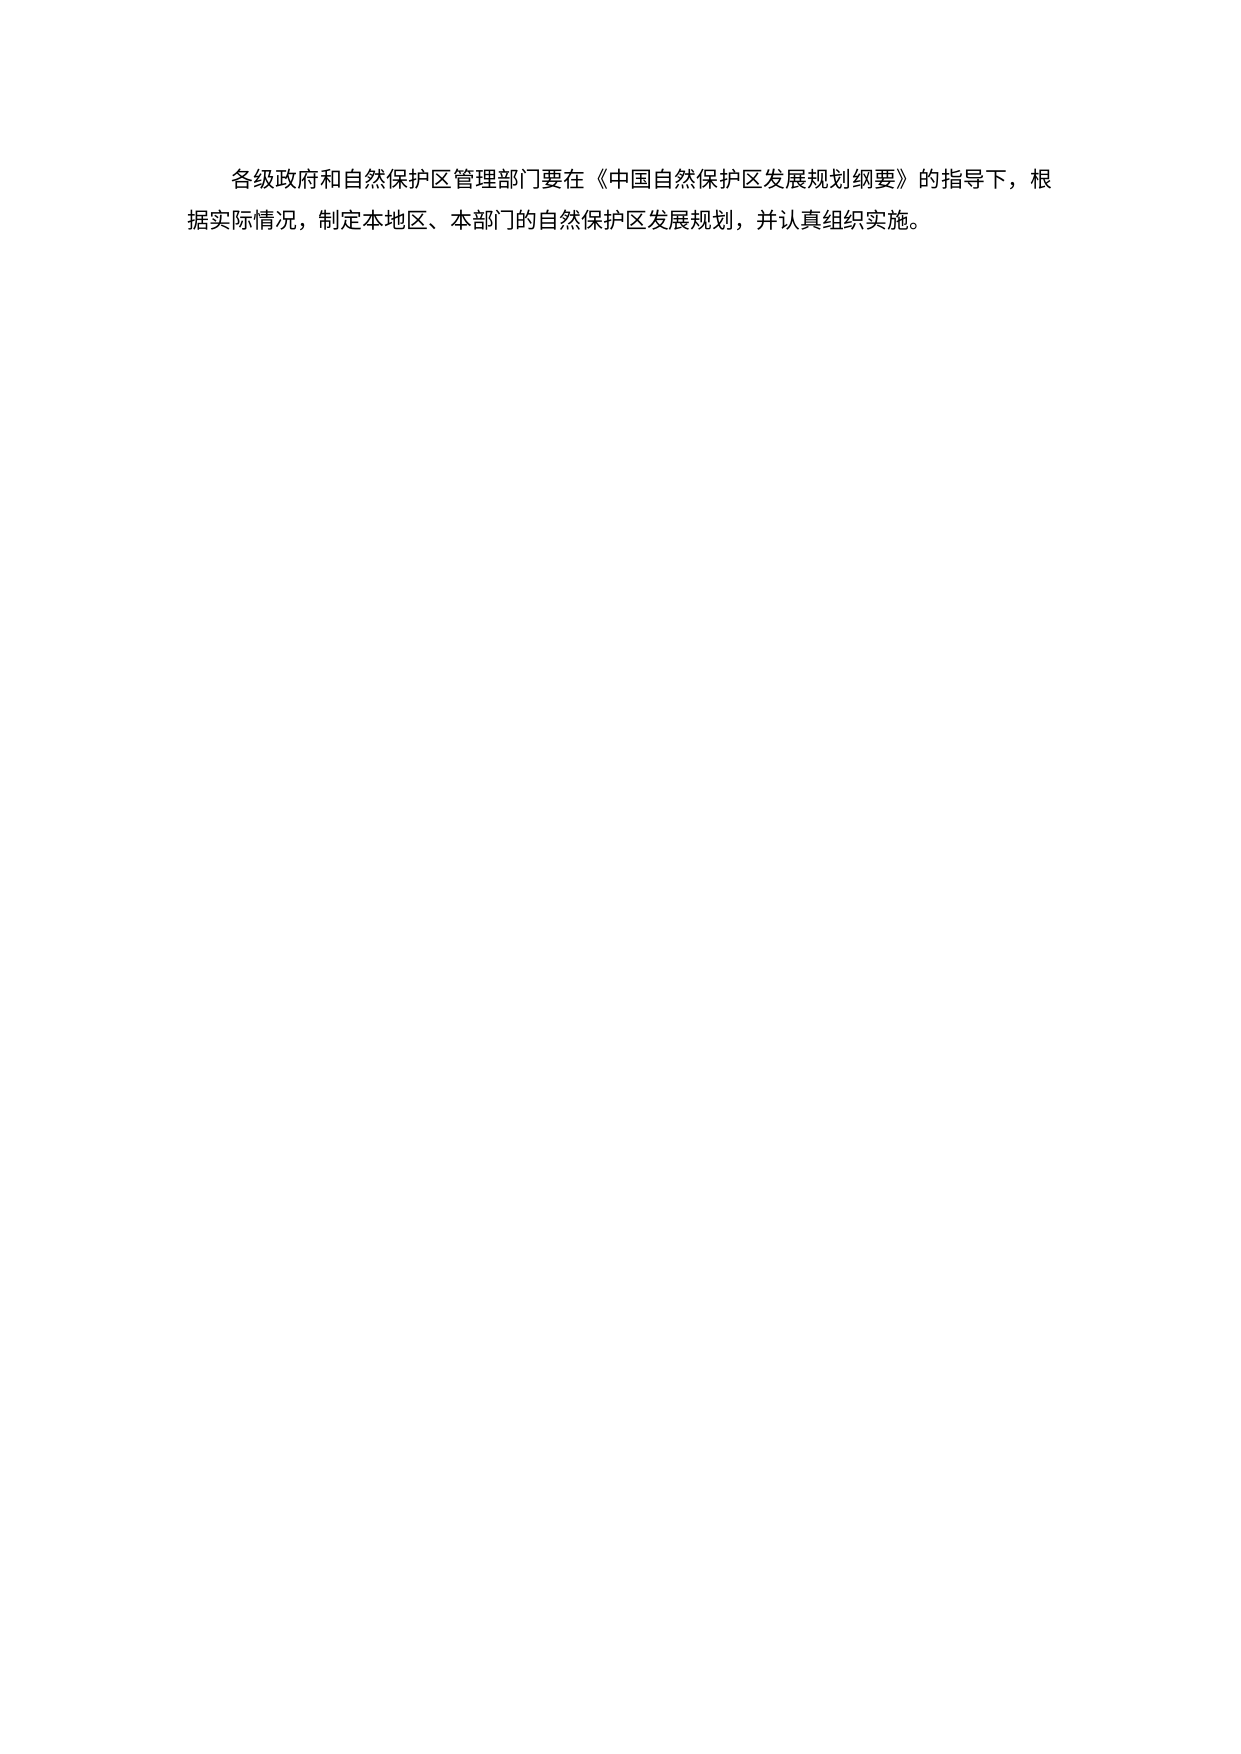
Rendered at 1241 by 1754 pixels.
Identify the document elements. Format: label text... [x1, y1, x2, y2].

text 各级政府和自然保护区管理部门要在《中国自然保护区发展规划纲要》的指导下，根据实际情况，制定本地区、本部门的自然保护区发展规划，并认真组织实施。 [187, 162, 1053, 235]
